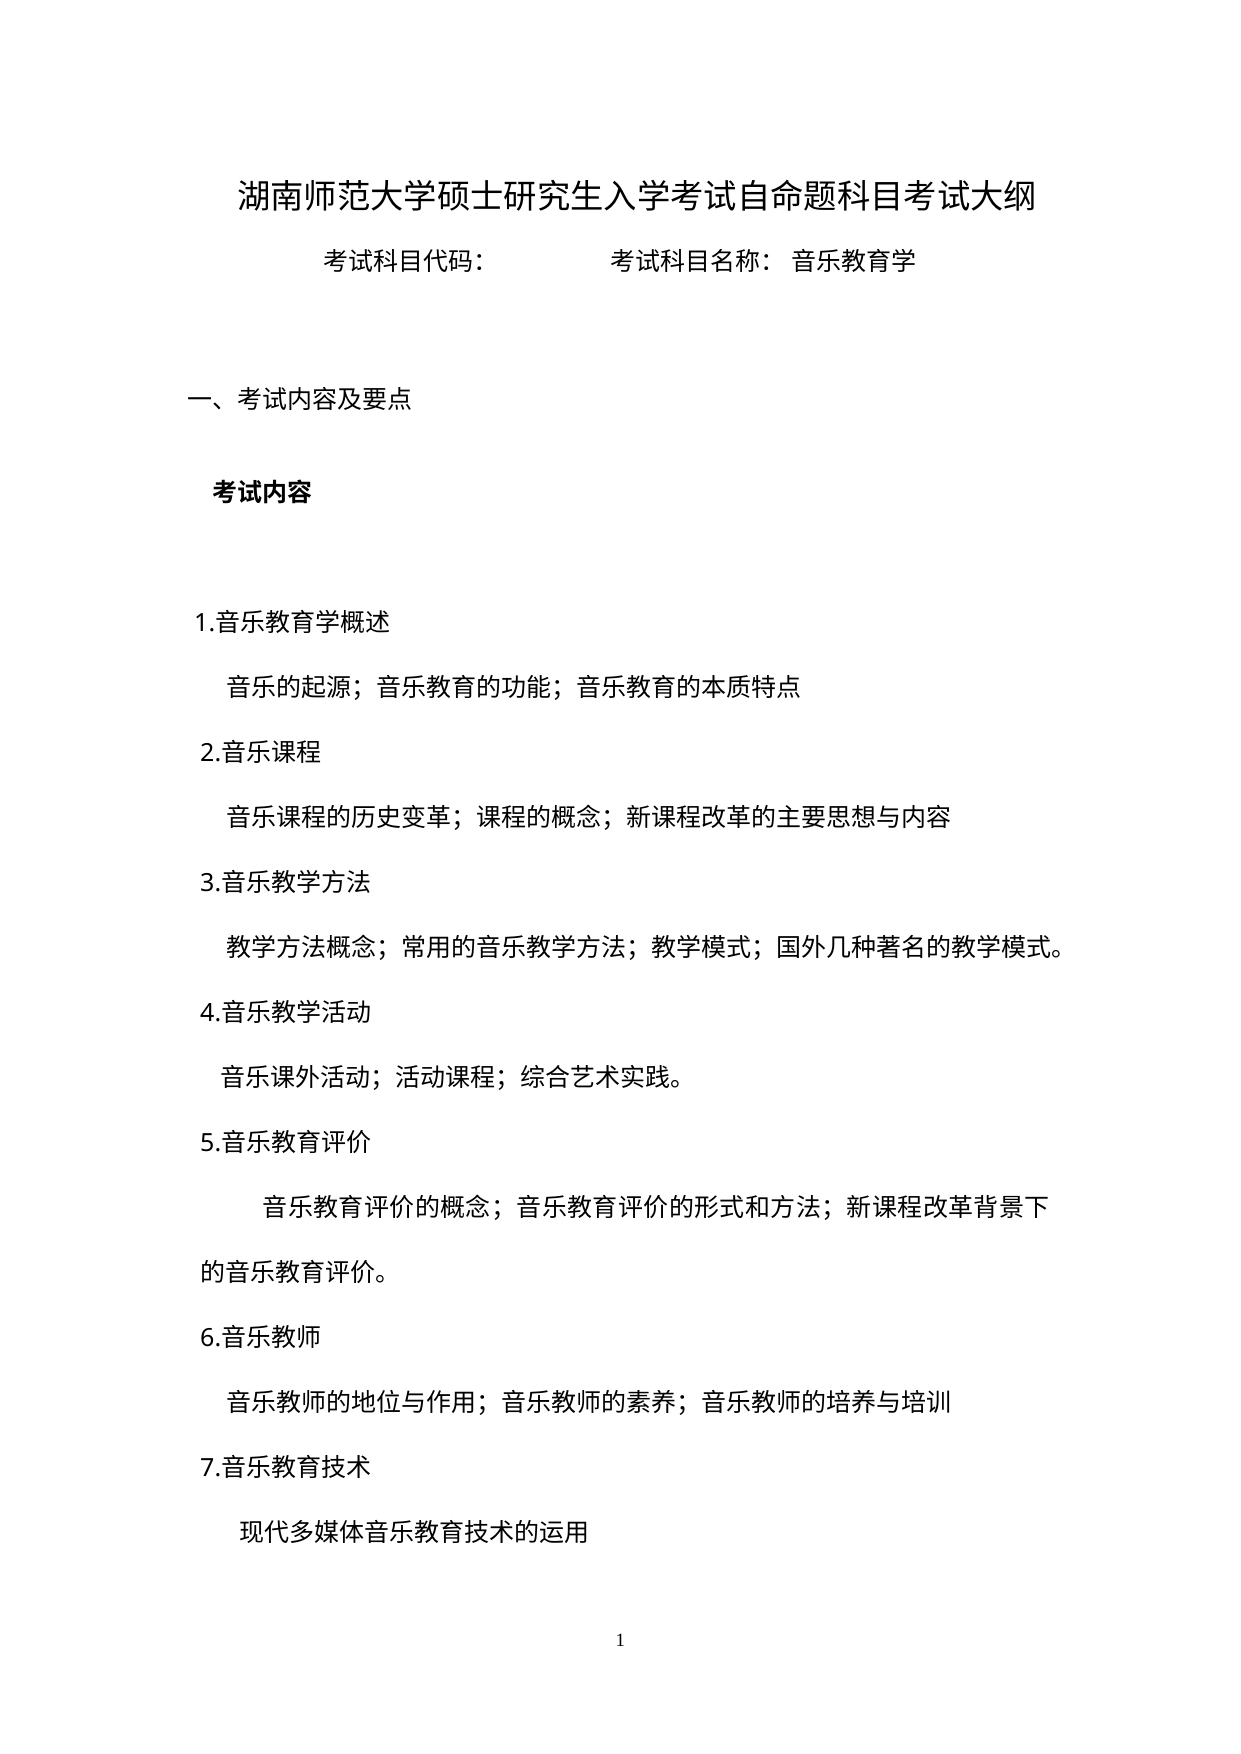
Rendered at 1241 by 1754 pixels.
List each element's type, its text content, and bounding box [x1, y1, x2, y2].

text 考试科目代码： 考试科目名称： 音乐教育学 [187, 227, 1053, 292]
text 3.音乐教学方法 [187, 848, 1053, 913]
text 1.音乐教育学概述 [187, 588, 1053, 653]
text 湖南师范大学硕士研究生入学考试自命题科目考试大纲 [187, 162, 1053, 227]
text 教学方法概念；常用的音乐教学方法；教学模式；国外几种著名的教学模式。 [187, 913, 1053, 978]
text 6.音乐教师 [187, 1303, 1053, 1368]
text 音乐教师的地位与作用；音乐教师的素养；音乐教师的培养与培训 [187, 1368, 1053, 1433]
text 2.音乐课程 [187, 718, 1053, 783]
text 一、考试内容及要点 [187, 366, 1053, 431]
text 音乐的起源；音乐教育的功能；音乐教育的本质特点 [187, 653, 1053, 718]
text 4.音乐教学活动 [187, 978, 1053, 1043]
text 音乐课程的历史变革；课程的概念；新课程改革的主要思想与内容 [187, 783, 1053, 848]
text 现代多媒体音乐教育技术的运用 [187, 1498, 1053, 1563]
text 音乐教育评价的概念；音乐教育评价的形式和方法；新课程改革背景下的音乐教育评价。 [200, 1173, 1053, 1303]
text 7.音乐教育技术 [187, 1433, 1053, 1498]
text 考试内容 [187, 458, 1053, 523]
text 音乐课外活动；活动课程；综合艺术实践。 [187, 1043, 1053, 1108]
text 5.音乐教育评价 [187, 1108, 1053, 1173]
